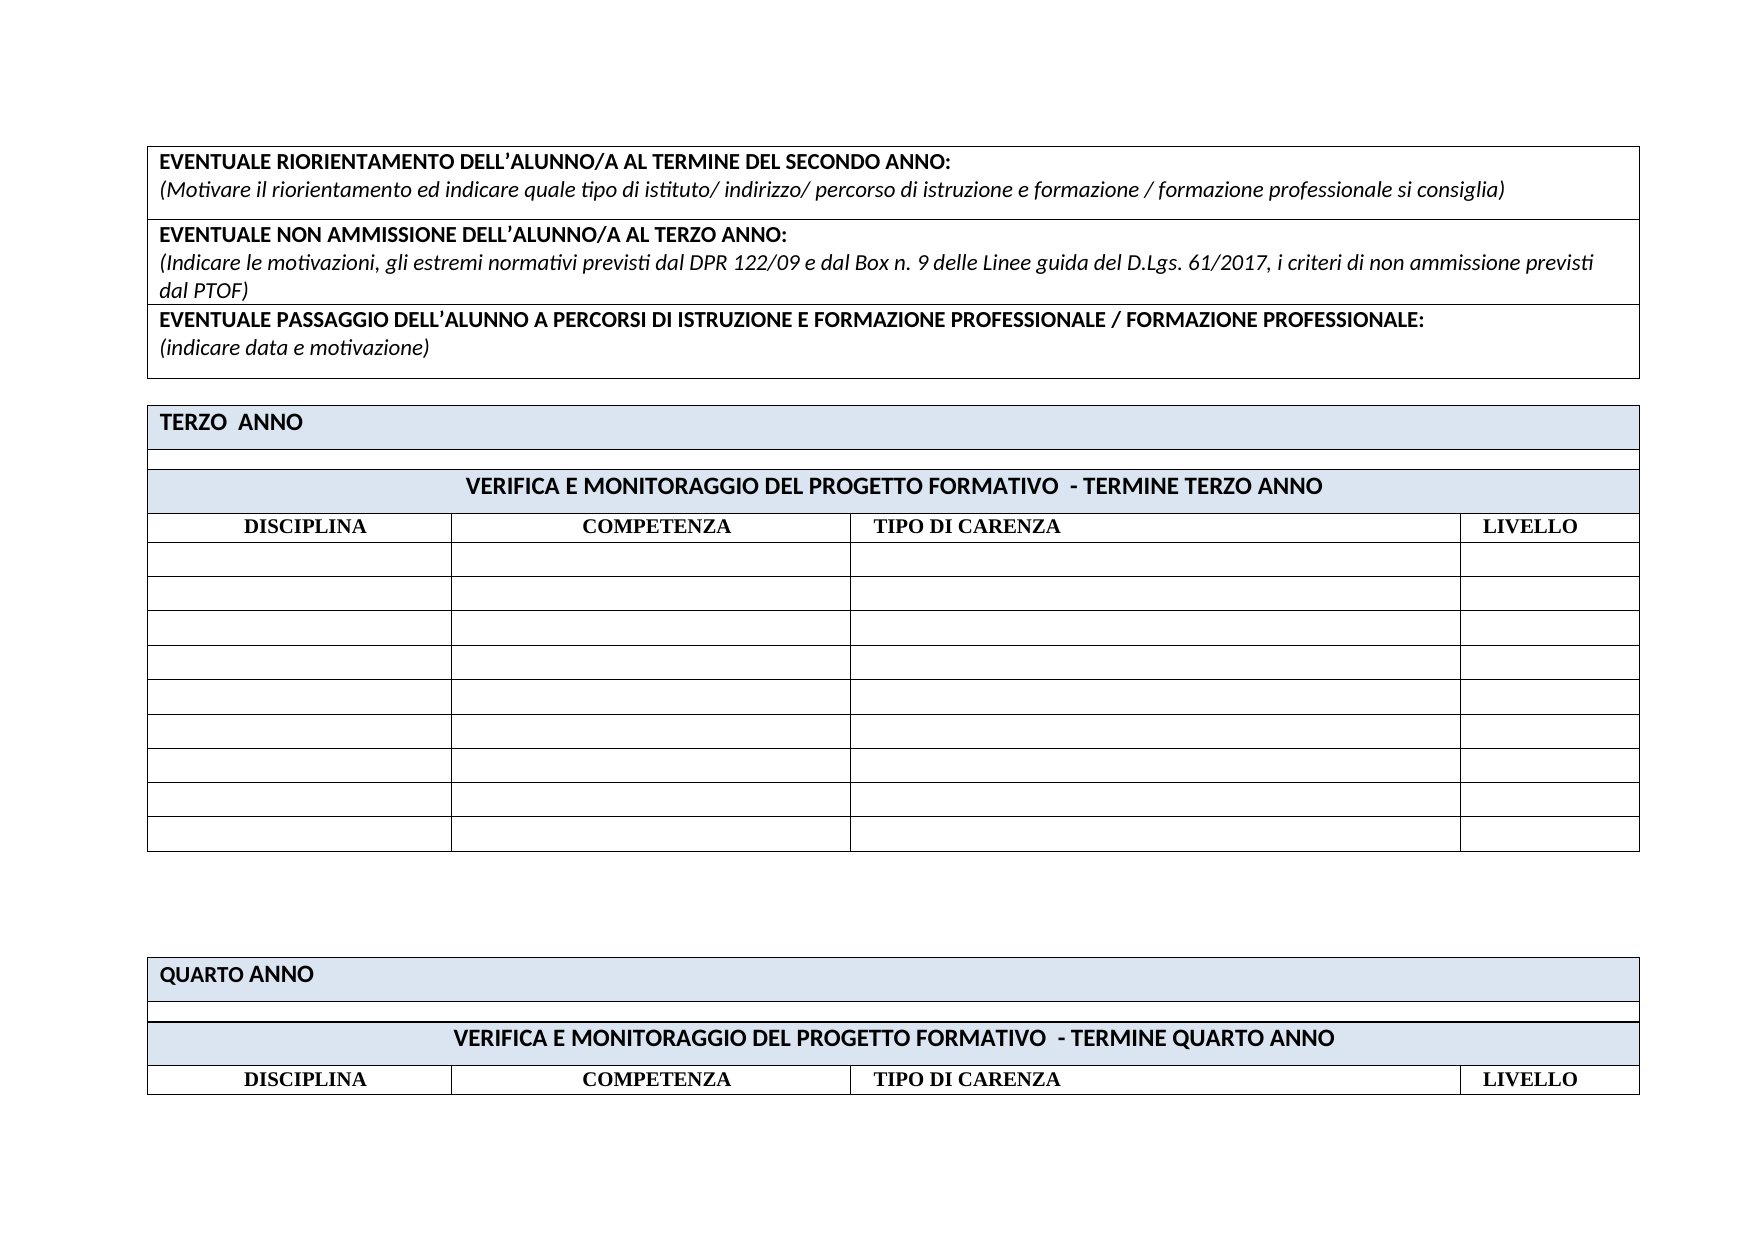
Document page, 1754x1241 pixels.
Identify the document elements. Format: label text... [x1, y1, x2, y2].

table_cell VERIFICA E MONITORAGGIO DEL PROGETTO FORMATIVO - TERMINE QUARTO ANNO [148, 1023, 1639, 1065]
table_cell [148, 611, 451, 645]
table_cell [452, 646, 850, 679]
table_cell [148, 749, 451, 782]
table_cell [452, 783, 850, 816]
table_cell LIVELLO [1461, 1066, 1639, 1094]
table_cell [1461, 817, 1639, 851]
table_header EVENTUALE RIORIENTAMENTO DELL’ALUNNO/A AL TERMINE DEL SECONDO ANNO: (Motivare il riorientamento ed indicare quale tipo di istituto/ indirizzo/ percorso di istruzione e formazione / formazione professionale si consiglia) [148, 147, 1639, 219]
table_cell [1461, 749, 1639, 782]
table_cell [452, 611, 850, 645]
table_cell EVENTUALE NON AMMISSIONE DELL’ALUNNO/A AL TERZO ANNO: (Indicare le motivazioni, gli estremi normativi previsti dal DPR 122/09 e dal Box n. 9 delle Linee guida del D.Lgs. 61/2017, i criteri di non ammissione previsti dal PTOF) [148, 220, 1639, 304]
table_cell [452, 680, 850, 713]
table_cell [452, 543, 850, 576]
table_cell DISCIPLINA [148, 514, 451, 542]
table_cell [148, 543, 451, 576]
table_cell [452, 749, 850, 782]
table_cell LIVELLO [1461, 514, 1639, 542]
table_cell TIPO DI CARENZA [851, 514, 1460, 542]
table_cell [851, 611, 1460, 645]
table_cell [148, 783, 451, 816]
table_cell [148, 817, 451, 851]
table_cell [148, 1002, 1639, 1021]
table_cell [148, 577, 451, 610]
table_cell COMPETENZA [452, 514, 850, 542]
table_cell DISCIPLINA [148, 1066, 451, 1094]
table_cell [851, 543, 1460, 576]
table_cell VERIFICA E MONITORAGGIO DEL PROGETTO FORMATIVO - TERMINE TERZO ANNO [148, 470, 1639, 513]
table_cell [1461, 646, 1639, 679]
table_cell [851, 646, 1460, 679]
table_cell [851, 680, 1460, 713]
table_cell TIPO DI CARENZA [851, 1066, 1460, 1094]
table_cell [851, 783, 1460, 816]
table_cell [1461, 611, 1639, 645]
table_cell [148, 680, 451, 713]
table_cell [1461, 680, 1639, 713]
table_cell [851, 749, 1460, 782]
table_cell [452, 577, 850, 610]
table_cell [851, 577, 1460, 610]
table_header QUARTO ANNO [148, 958, 1639, 1001]
table_header TERZO ANNO [148, 406, 1639, 449]
table_cell COMPETENZA [452, 1066, 850, 1094]
table_cell EVENTUALE PASSAGGIO DELL’ALUNNO A PERCORSI DI ISTRUZIONE E FORMAZIONE PROFESSIONALE / FORMAZIONE PROFESSIONALE: (indicare data e motivazione) [148, 305, 1639, 377]
table_cell [148, 715, 451, 748]
table_cell [1461, 715, 1639, 748]
table_cell [452, 715, 850, 748]
table_cell [1461, 783, 1639, 816]
table_cell [1461, 577, 1639, 610]
table_cell [851, 817, 1460, 851]
table_cell [1461, 543, 1639, 576]
table_cell [851, 715, 1460, 748]
table_cell [148, 450, 1639, 469]
table_cell [148, 646, 451, 679]
table_cell [452, 817, 850, 851]
